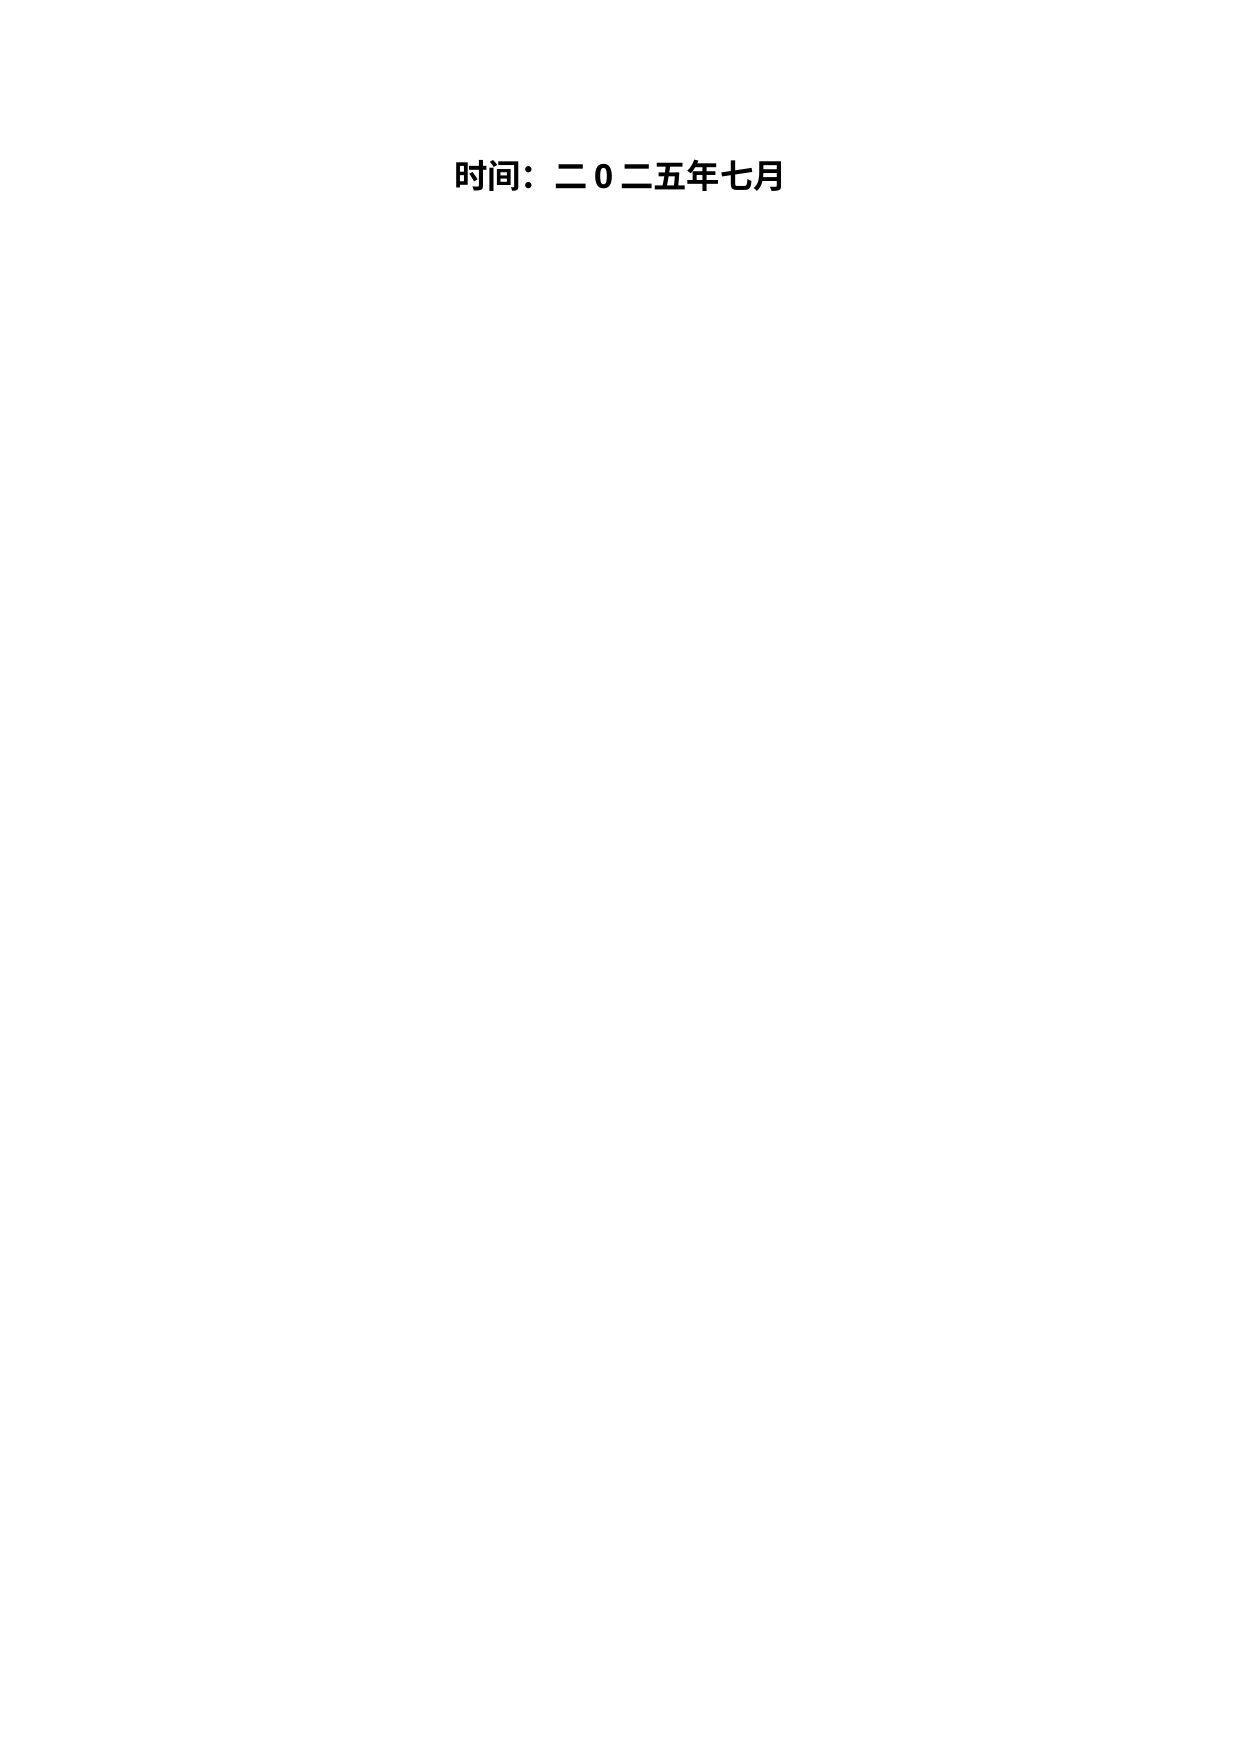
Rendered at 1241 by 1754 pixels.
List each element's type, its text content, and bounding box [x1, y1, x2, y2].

text 时间：二0二五年七月 [112, 150, 1128, 198]
